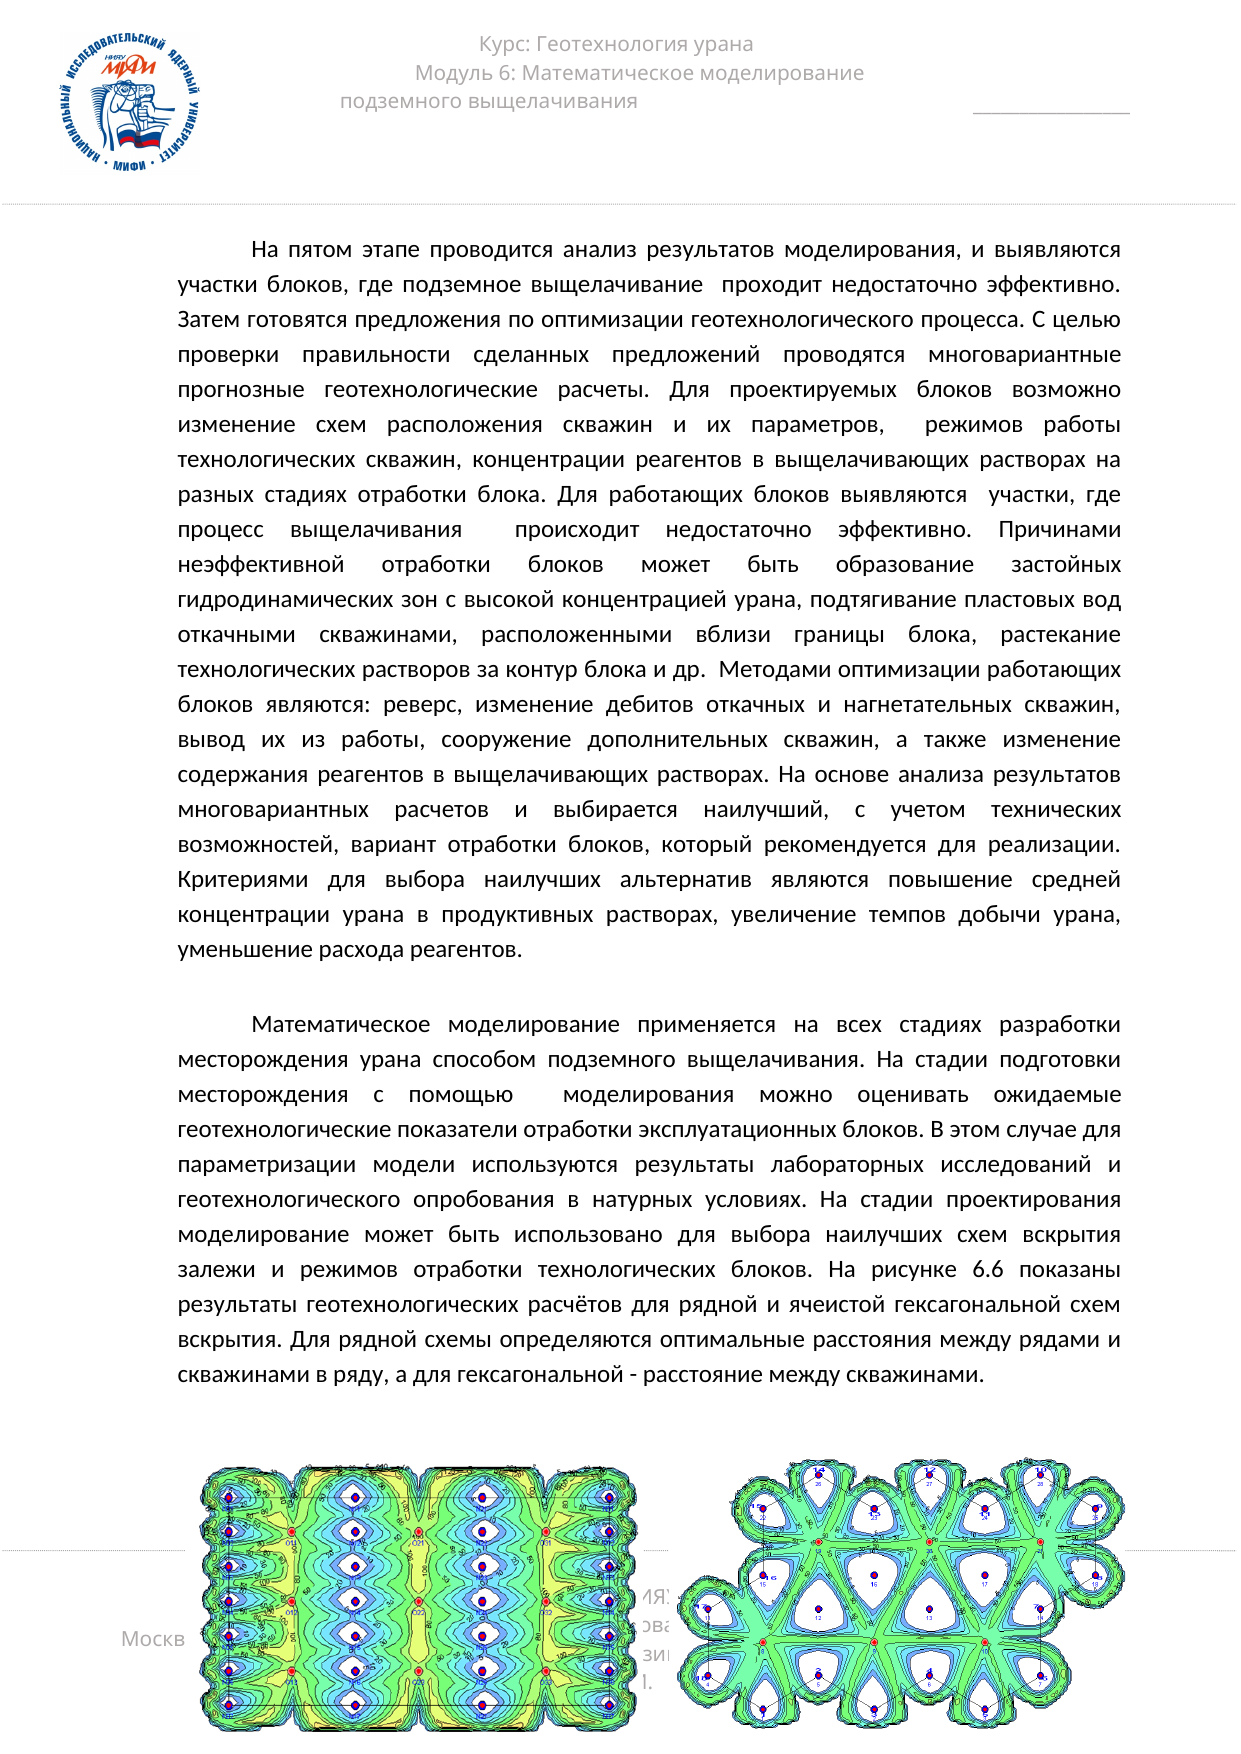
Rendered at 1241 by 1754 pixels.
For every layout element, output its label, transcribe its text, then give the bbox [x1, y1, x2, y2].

text Математическое моделирование применяется на всех стадиях разработки месторождения урана способом подземного выщелачивания. На стадии подготовки месторождения с помощью моделирования можно оценивать ожидаемые геотехнологические показатели отработки эксплуатационных блоков. В этом случае для параметризации модели используются результаты лабораторных исследований и геотехнологического опробования в натурных условиях. На стадии проектирования моделирование может быть использовано для выбора наилучших схем вскрытия залежи и режимов отработки технологических блоков. На рисунке 6.6 показаны результаты геотехнологических расчётов для рядной и ячеистой гексагональной схем вскрытия. Для рядной схемы определяются оптимальные расстояния между рядами и скважинами в ряду, а для гексагональной - расстояние между скважинами. [177, 1008, 1122, 1388]
text На пятом этапе проводится анализ результатов моделирования, и выявляются участки блоков, где подземное выщелачивание проходит недостаточно эффективно. Затем готовятся предложения по оптимизации геотехнологического процесса. С целью проверки правильности сделанных предложений проводятся многовариантные прогнозные геотехнологические расчеты. Для проектируемых блоков возможно изменение схем расположения скважин и их параметров, режимов работы технологических скважин, концентрации реагентов в выщелачивающих растворах на разных стадиях отработки блока. Для работающих блоков выявляются участки, где процесс выщелачивания происходит недостаточно эффективно. Причинами неэффективной отработки блоков может быть образование застойных гидродинамических зон с высокой концентрацией урана, подтягивание пластовых вод откачными скважинами, расположенными вблизи границы блока, растекание технологических растворов за контур блока и др. Методами оптимизации работающих блоков являются: реверс, изменение дебитов откачных и нагнетательных скважин, вывод их из работы, сооружение дополнительных скважин, а также изменение содержания реагентов в выщелачивающих растворах. На основе анализа результатов многовариантных расчетов и выбирается наилучший, с учетом технических возможностей, вариант отработки блоков, который рекомендуется для реализации. Критериями для выбора наилучших альтернатив являются повышение средней концентрации урана в продуктивных растворах, увеличение темпов добычи урана, уменьшение расхода реагентов. [177, 233, 1122, 963]
picture [185, 1456, 643, 1745]
picture [668, 1456, 1125, 1731]
picture [58, 32, 202, 175]
